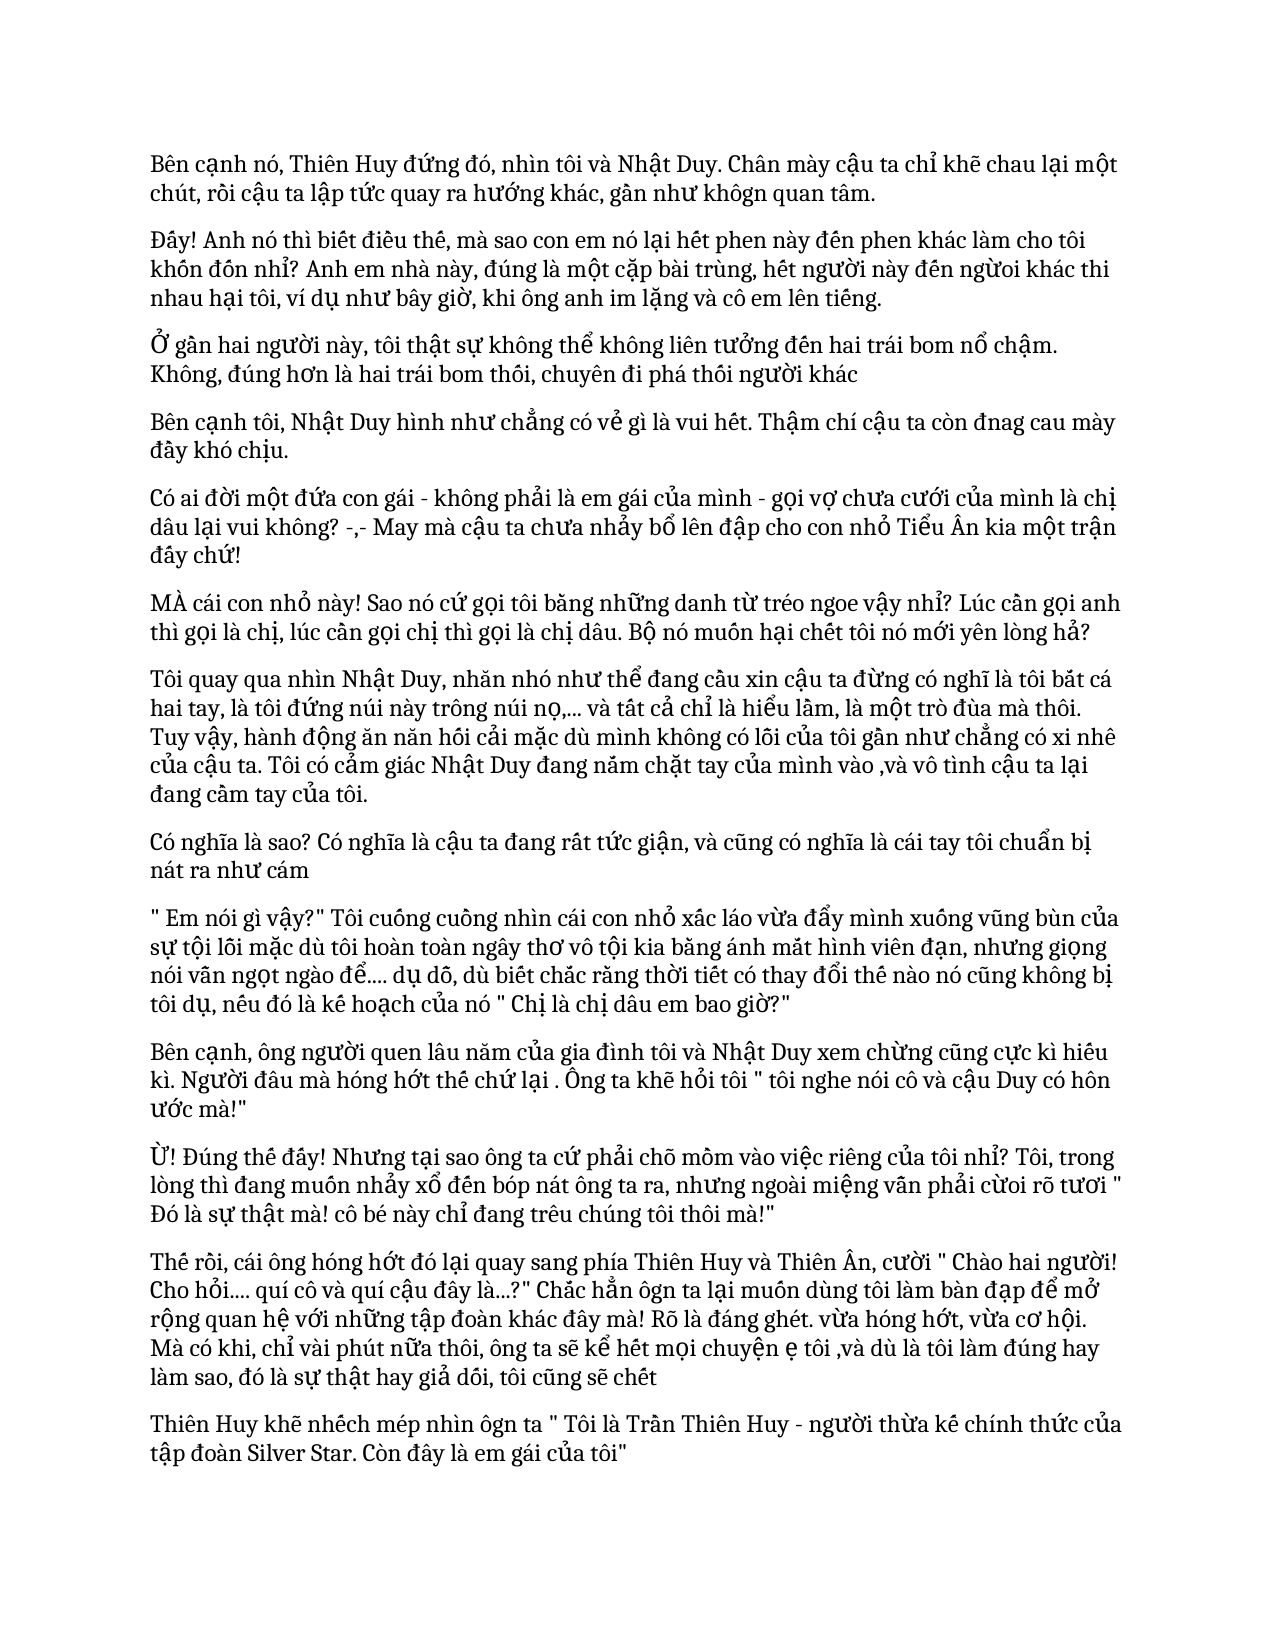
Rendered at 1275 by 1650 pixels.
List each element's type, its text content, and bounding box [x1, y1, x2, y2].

text Đấy! Anh nó thì biết điều thế, mà sao con em nó lại hết phen này đến phen khác làm cho tôi khốn đốn nhỉ? Anh em nhà này, đúng là một cặp bài trùng, hết người này đến ngừoi khác thi nhau hại tôi, ví dụ như bây giờ, khi ông anh im lặng và cô em lên tiếng. [150, 226, 1125, 312]
text Tôi quay qua nhìn Nhật Duy, nhăn nhó như thể đang cầu xin cậu ta đừng có nghĩ là tôi bắt cá hai tay, là tôi đứng núi này trông núi nọ,... và tất cả chỉ là hiểu lầm, là một trò đùa mà thôi. Tuy vậy, hành động ăn năn hối cải mặc dù mình không có lỗi của tôi gần như chẳng có xi nhê của cậu ta. Tôi có cảm giác Nhật Duy đang nắm chặt tay của mình vào ,và vô tình cậu ta lại đang cầm tay của tôi. [150, 665, 1125, 809]
text Ừ! Đúng thế đấy! Nhưng tại sao ông ta cứ phải chõ mồm vào việc riêng của tôi nhỉ? Tôi, trong lòng thì đang muốn nhảy xổ đến bóp nát ông ta ra, nhưng ngoài miệng vẫn phải cừoi rõ tươi " Đó là sự thật mà! cô bé này chỉ đang trêu chúng tôi thôi mà!" [150, 1142, 1125, 1229]
text Thế rồi, cái ông hóng hớt đó lại quay sang phía Thiên Huy và Thiên Ân, cười " Chào hai người! Cho hỏi.... quí cô và quí cậu đây là...?" Chắc hẳn ôgn ta lại muốn dùng tôi làm bàn đạp để mở rộng quan hệ với những tập đoàn khác đây mà! Rõ là đáng ghét. vừa hóng hớt, vừa cơ hội. Mà có khi, chỉ vài phút nữa thôi, ông ta sẽ kể hết mọi chuyện ẹ tôi ,và dù là tôi làm đúng hay làm sao, đó là sự thật hay giả dối, tôi cũng sẽ chết [150, 1247, 1125, 1391]
text Ở gần hai người này, tôi thật sự không thể không liên tưởng đến hai trái bom nổ chậm. Không, đúng hơn là hai trái bom thối, chuyên đi phá thối người khác [150, 331, 1125, 389]
text Thiên Huy khẽ nhếch mép nhìn ôgn ta " Tôi là Trần Thiên Huy - người thừa kế chính thức của tập đoàn Silver Star. Còn đây là em gái của tôi" [150, 1410, 1125, 1467]
text Bên cạnh nó, Thiên Huy đứng đó, nhìn tôi và Nhật Duy. Chân mày cậu ta chỉ khẽ chau lại một chút, rồi cậu ta lập tức quay ra hướng khác, gần như khôgn quan tâm. [150, 150, 1125, 207]
text Bên cạnh, ông người quen lâu năm của gia đình tôi và Nhật Duy xem chừng cũng cực kì hiếu kì. Người đâu mà hóng hớt thế chứ lại . Ông ta khẽ hỏi tôi " tôi nghe nói cô và cậu Duy có hôn ước mà!" [150, 1037, 1125, 1124]
text Bên cạnh tôi, Nhật Duy hình như chẳng có vẻ gì là vui hết. Thậm chí cậu ta còn đnag cau mày đầy khó chịu. [150, 407, 1125, 465]
text " Em nói gì vậy?" Tôi cuống cuồng nhìn cái con nhỏ xấc láo vừa đẩy mình xuống vũng bùn của sự tội lỗi mặc dù tôi hoàn toàn ngây thơ vô tội kia bằng ánh mắt hình viên đạn, nhưng giọng nói vẫn ngọt ngào để.... dụ dỗ, dù biết chắc rằng thời tiết có thay đổi thế nào nó cũng không bị tôi dụ, nếu đó là kế hoạch của nó " Chị là chị dâu em bao giờ?" [150, 904, 1125, 1019]
text MÀ cái con nhỏ này! Sao nó cứ gọi tôi bằng những danh từ tréo ngoe vậy nhỉ? Lúc cần gọi anh thì gọi là chị, lúc cần gọi chị thì gọi là chị dâu. Bộ nó muốn hại chết tôi nó mới yên lòng hả? [150, 589, 1125, 646]
text Có nghĩa là sao? Có nghĩa là cậu ta đang rất tức giận, và cũng có nghĩa là cái tay tôi chuẩn bị nát ra như cám [150, 827, 1125, 885]
text Có ai đời một đứa con gái - không phải là em gái của mình - gọi vợ chưa cưới của mình là chị dâu lại vui không? -,- May mà cậu ta chưa nhảy bổ lên đập cho con nhỏ Tiểu Ân kia một trận đấy chứ! [150, 484, 1125, 570]
